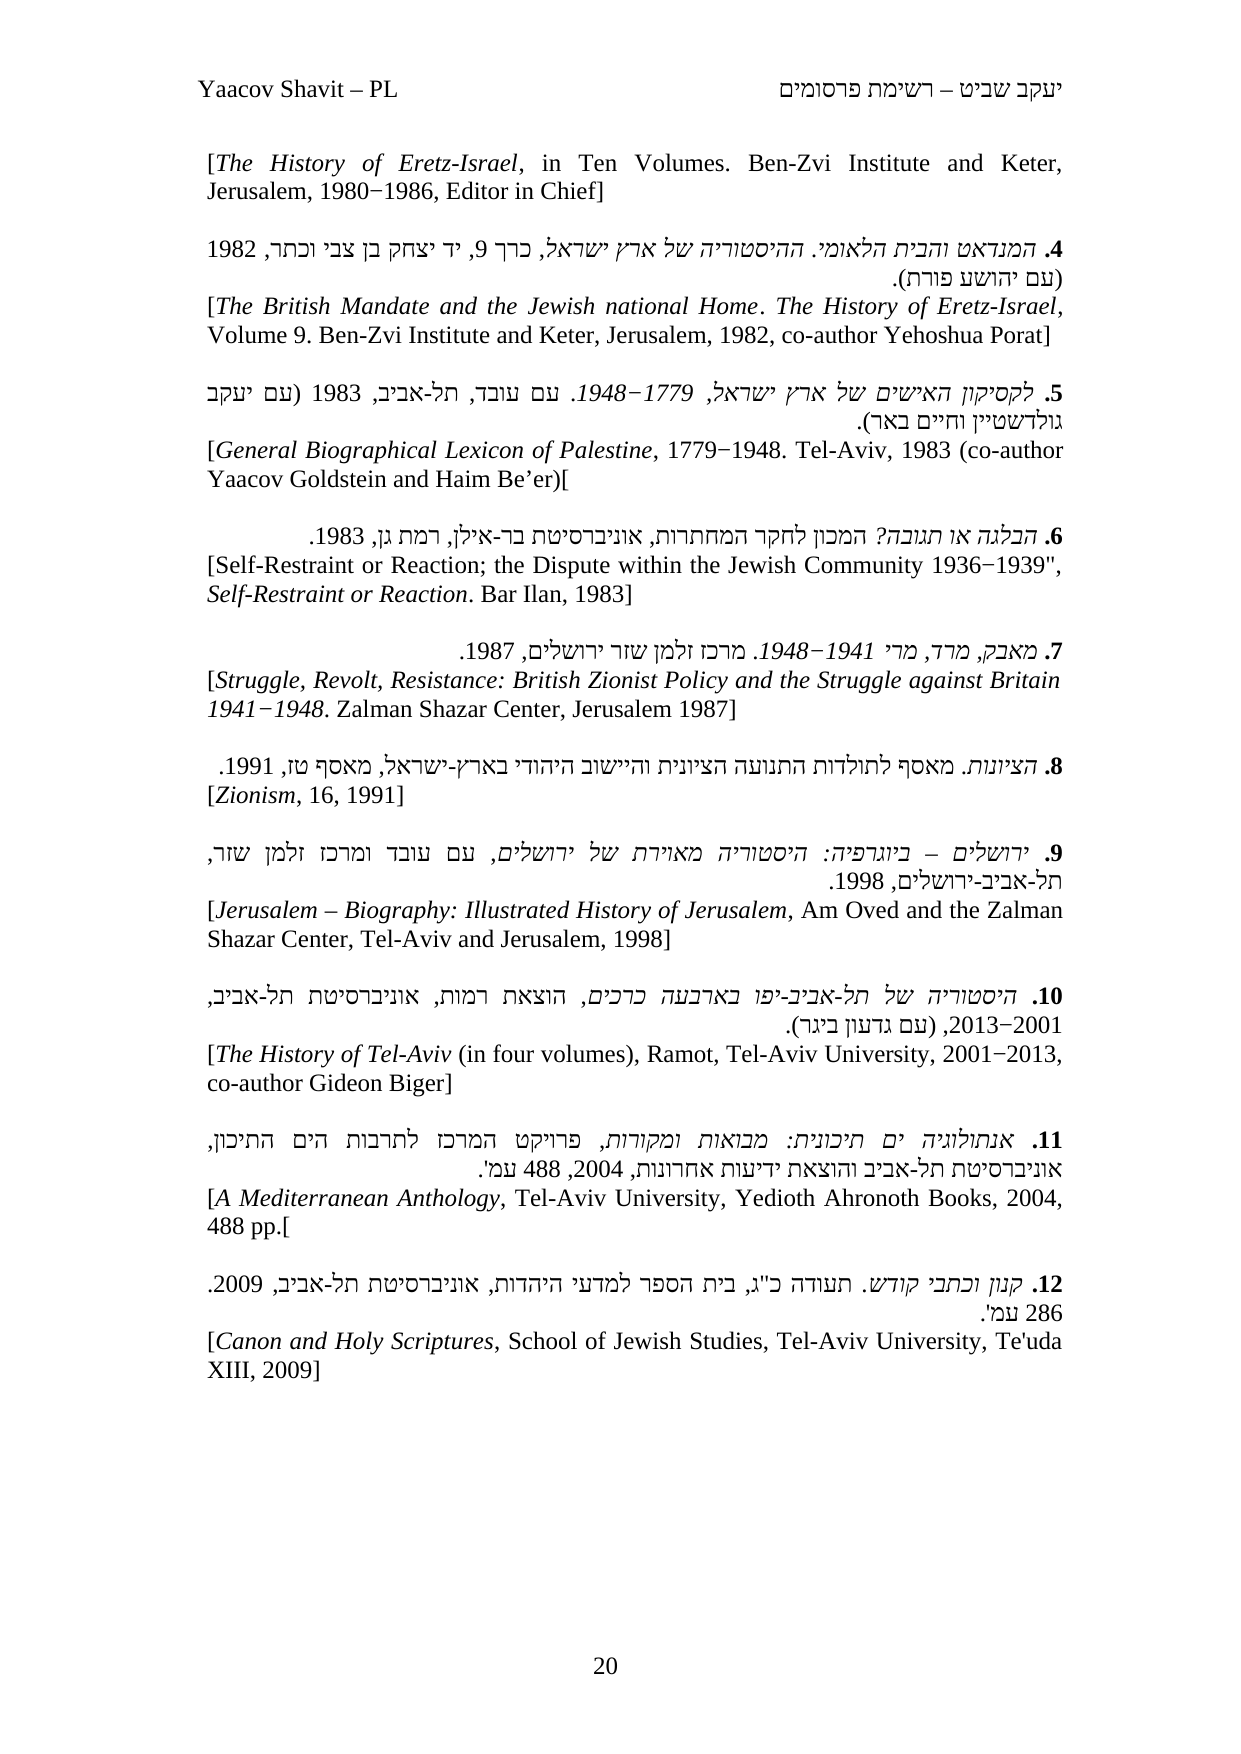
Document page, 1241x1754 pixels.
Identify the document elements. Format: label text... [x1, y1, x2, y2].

text [Struggle, Revolt, Resistance: British Zionist Policy and the Struggle against Britain 1941−1948. Zalman Shazar Center, Jerusalem 1987] [207, 665, 1063, 723]
text 9. ירושלים – ביוגרפיה: היסטוריה מאוירת של ירושלים, עם עובד ומרכז זלמן שזר, תל-אביב-ירושלים, 1998. [207, 838, 1063, 895]
text [Zionism, 16, 1991] [207, 780, 1063, 809]
text [The History of Tel-Aviv (in four volumes), Ramot, Tel-Aviv University, 2001−2013, co-author Gideon Biger] [207, 1039, 1063, 1096]
text [A Mediterranean Anthology, Tel-Aviv University, Yedioth Ahronoth Books, 2004, 488 pp.[ [207, 1183, 1063, 1240]
text [Canon and Holy Scriptures, School of Jewish Studies, Tel-Aviv University, Te'uda XIII, 2009] [207, 1326, 1063, 1384]
text 7. מאבק, מרד, מרי 1948−1941. מרכז זלמן שזר ירושלים, 1987. [207, 636, 1063, 665]
text [General Biographical Lexicon of Palestine, 1779−1948. Tel-Aviv, 1983 (co-author Yaacov Goldstein and Haim Beʼer)[ [207, 435, 1063, 493]
text [The History of Eretz-Israel, in Ten Volumes. Ben-Zvi Institute and Keter, Jerusalem, 1980−1986, Editor in Chief] [207, 148, 1063, 205]
text 8. הציונות. מאסף לתולדות התנועה הציונית והיישוב היהודי בארץ-ישראל, מאסף טז, 1991. [207, 751, 1063, 780]
text 5. לקסיקון האישים של ארץ ישראל, 1948−1779. עם עובד, תל-אביב, 1983 (עם יעקב גולדשטיין וחיים באר). [207, 378, 1063, 435]
text 6. הבלגה או תגובה? המכון לחקר המחתרות, אוניברסיטת בר-אילן, רמת גן, 1983. [207, 521, 1063, 550]
text [The British Mandate and the Jewish national Home. The History of Eretz-Israel, Volume 9. Ben-Zvi Institute and Keter, Jerusalem, 1982, co-author Yehoshua Porat] [207, 291, 1063, 349]
text [Jerusalem – Biography: Illustrated History of Jerusalem, Am Oved and the Zalman Shazar Center, Tel-Aviv and Jerusalem, 1998] [207, 895, 1063, 953]
text 11. אנתולוגיה ים תיכונית: מבואות ומקורות, פרויקט המרכז לתרבות הים התיכון, אוניברסיטת תל-אביב והוצאת ידיעות אחרונות, 2004, 488 עמ'. [207, 1125, 1063, 1183]
text [Self-Restraint or Reaction; the Dispute within the Jewish Community 1936−1939", Self-Restraint or Reaction. Bar Ilan, 1983] [207, 550, 1063, 608]
text 10. היסטוריה של תל-אביב-יפו בארבעה כרכים, הוצאת רמות, אוניברסיטת תל-אביב, 2013−2001, (עם גדעון ביגר). [207, 981, 1063, 1039]
text 12. קנון וכתבי קודש. תעודה כ"ג, בית הספר למדעי היהדות, אוניברסיטת תל-אביב, 2009. 286 עמ'. [207, 1269, 1063, 1326]
text 4. המנדאט והבית הלאומי. ההיסטוריה של ארץ ישראל, כרך 9, יד יצחק בן צבי וכתר, 1982 (עם יהושע פורת). [207, 234, 1063, 291]
